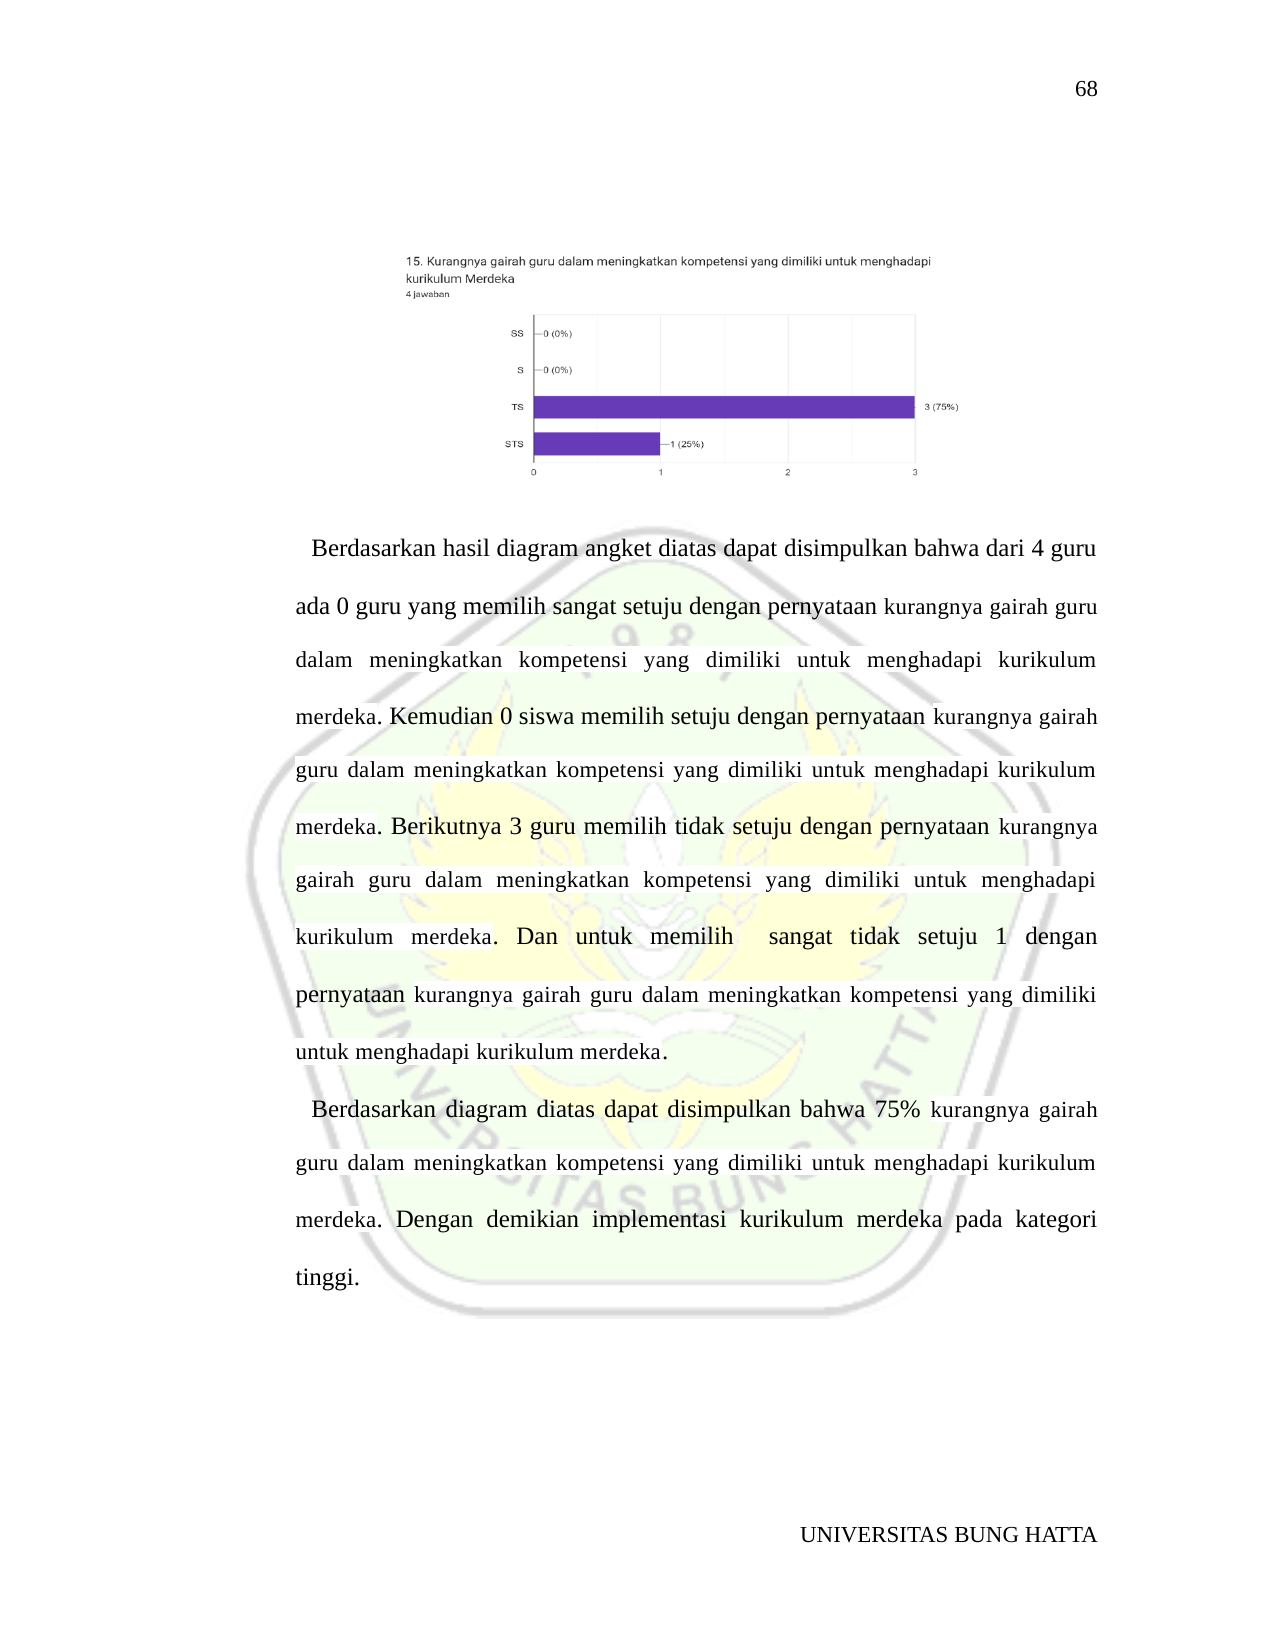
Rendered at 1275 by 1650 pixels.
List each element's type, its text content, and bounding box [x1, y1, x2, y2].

picture [386, 236, 974, 506]
text Berdasarkan hasil diagram angket diatas dapat disimpulkan bahwa dari 4 guru ada 0 guru yang memilih sangat setuju dengan pernyataan kurangnya gairah guru dalam meningkatkan kompetensi yang dimiliki untuk menghadapi kurikulum merdeka. Kemudian 0 siswa memilih setuju dengan pernyataan kurangnya gairah guru dalam meningkatkan kompetensi yang dimiliki untuk menghadapi kurikulum merdeka. Berikutnya 3 guru memilih tidak setuju dengan pernyataan kurangnya gairah guru dalam meningkatkan kompetensi yang dimiliki untuk menghadapi kurikulum merdeka. Dan untuk memilih sangat tidak setuju 1 dengan pernyataan kurangnya gairah guru dalam meningkatkan kompetensi yang dimiliki untuk menghadapi kurikulum merdeka. [295, 893, 1098, 1065]
text Berdasarkan hasil diagram angket diatas dapat disimpulkan bahwa dari 4 guru ada 0 guru yang memilih sangat setuju dengan pernyataan kurangnya gairah guru dalam meningkatkan kompetensi yang dimiliki untuk menghadapi kurikulum merdeka. Kemudian 0 siswa memilih setuju dengan pernyataan kurangnya gairah guru dalam meningkatkan kompetensi yang dimiliki untuk menghadapi kurikulum merdeka. Berikutnya 3 guru memilih tidak setuju dengan pernyataan kurangnya gairah guru dalam meningkatkan kompetensi yang dimiliki untuk menghadapi kurikulum merdeka. Dan untuk memilih sangat tidak setuju 1 dengan pernyataan kurangnya gairah guru dalam meningkatkan kompetensi yang dimiliki untuk menghadapi kurikulum merdeka. [295, 782, 1098, 866]
text Berdasarkan diagram diatas dapat disimpulkan bahwa 75% kurangnya gairah guru dalam meningkatkan kompetensi yang dimiliki untuk menghadapi kurikulum merdeka. Dengan demikian implementasi kurikulum merdeka pada kategori tinggi. [295, 1175, 1098, 1290]
text Berdasarkan hasil diagram angket diatas dapat disimpulkan bahwa dari 4 guru ada 0 guru yang memilih sangat setuju dengan pernyataan kurangnya gairah guru dalam meningkatkan kompetensi yang dimiliki untuk menghadapi kurikulum merdeka. Kemudian 0 siswa memilih setuju dengan pernyataan kurangnya gairah guru dalam meningkatkan kompetensi yang dimiliki untuk menghadapi kurikulum merdeka. Berikutnya 3 guru memilih tidak setuju dengan pernyataan kurangnya gairah guru dalam meningkatkan kompetensi yang dimiliki untuk menghadapi kurikulum merdeka. Dan untuk memilih sangat tidak setuju 1 dengan pernyataan kurangnya gairah guru dalam meningkatkan kompetensi yang dimiliki untuk menghadapi kurikulum merdeka. [295, 672, 1098, 756]
text Berdasarkan hasil diagram angket diatas dapat disimpulkan bahwa dari 4 guru ada 0 guru yang memilih sangat setuju dengan pernyataan kurangnya gairah guru dalam meningkatkan kompetensi yang dimiliki untuk menghadapi kurikulum merdeka. Kemudian 0 siswa memilih setuju dengan pernyataan kurangnya gairah guru dalam meningkatkan kompetensi yang dimiliki untuk menghadapi kurikulum merdeka. Berikutnya 3 guru memilih tidak setuju dengan pernyataan kurangnya gairah guru dalam meningkatkan kompetensi yang dimiliki untuk menghadapi kurikulum merdeka. Dan untuk memilih sangat tidak setuju 1 dengan pernyataan kurangnya gairah guru dalam meningkatkan kompetensi yang dimiliki untuk menghadapi kurikulum merdeka. [295, 533, 1098, 646]
text Berdasarkan diagram diatas dapat disimpulkan bahwa 75% kurangnya gairah guru dalam meningkatkan kompetensi yang dimiliki untuk menghadapi kurikulum merdeka. Dengan demikian implementasi kurikulum merdeka pada kategori tinggi. [295, 1094, 1098, 1149]
